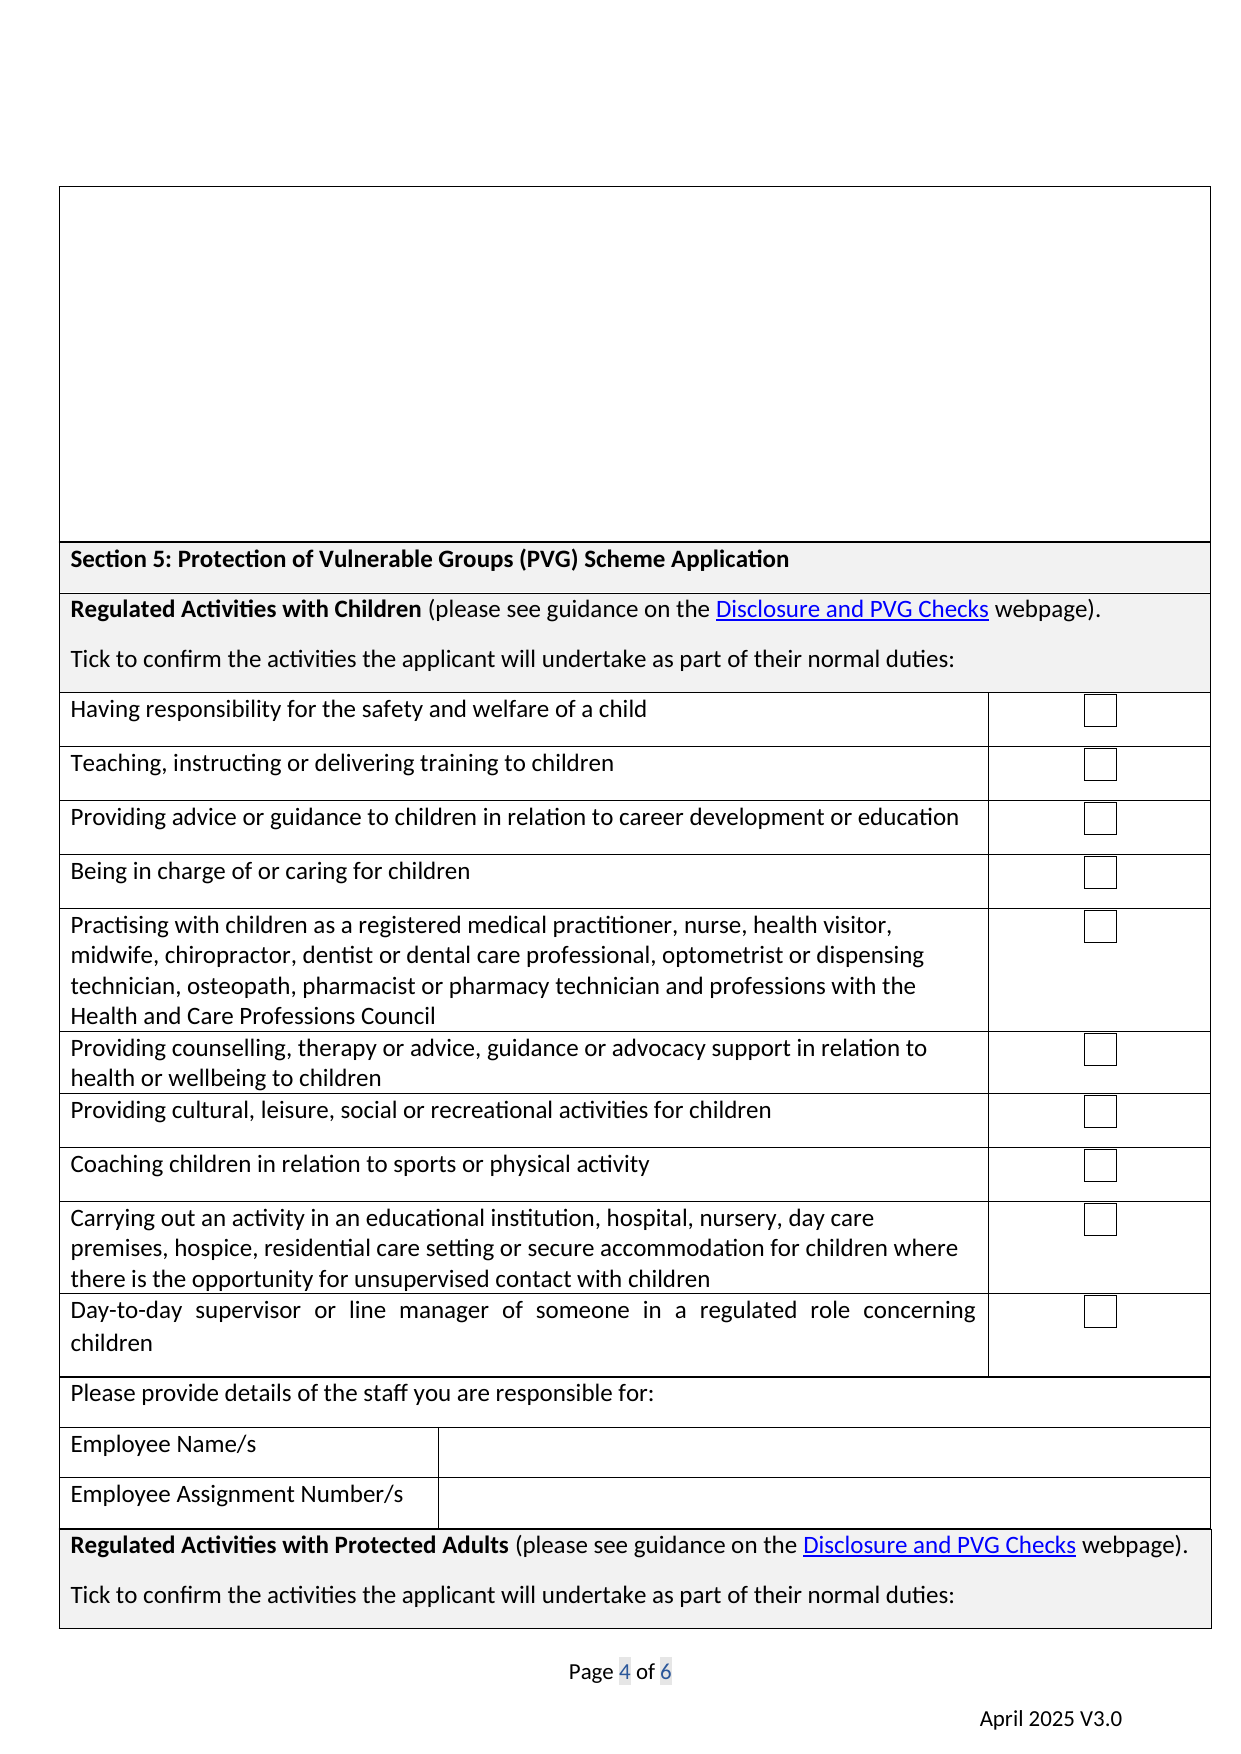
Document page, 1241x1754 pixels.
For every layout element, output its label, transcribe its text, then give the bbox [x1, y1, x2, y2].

table_cell [989, 909, 1210, 1031]
table_cell [439, 1478, 1210, 1527]
table_cell Carrying out an activity in an educational institution, hospital, nursery, day care premises, hospice, residential care setting or secure accommodation for children where there is the opportunity for unsupervised contact with children [60, 1202, 988, 1293]
table_cell Employee Name/s [60, 1428, 438, 1477]
table_cell [989, 1148, 1210, 1201]
table_cell Being in charge of or caring for children [60, 855, 988, 908]
table_cell [989, 855, 1210, 908]
table_cell Day-to-day supervisor or line manager of someone in a regulated role concerning children [60, 1294, 988, 1376]
table_cell Regulated Activities with Children (please see guidance on the Disclosure and PVG Checks webpage). Tick to confirm the activities the applicant will undertake as part of their normal duties: [60, 594, 1210, 692]
table_cell Coaching children in relation to sports or physical activity [60, 1148, 988, 1201]
table_cell [989, 801, 1210, 854]
table_cell [989, 1294, 1210, 1376]
table_cell [60, 187, 1210, 541]
table_cell Having responsibility for the safety and welfare of a child [60, 693, 988, 746]
table_cell [989, 747, 1210, 800]
table_cell Teaching, instructing or delivering training to children [60, 747, 988, 800]
table_cell Please provide details of the staff you are responsible for: [60, 1378, 1210, 1427]
table_cell [989, 693, 1210, 746]
table_cell Providing advice or guidance to children in relation to career development or education [60, 801, 988, 854]
table_header Regulated Activities with Protected Adults (please see guidance on the Disclosure and PVG Checks webpage). Tick to confirm the activities the applicant will undertake as part of their normal duties: [60, 1530, 1211, 1628]
table_cell [989, 1202, 1210, 1293]
table_cell [989, 1032, 1210, 1093]
table_cell Providing counselling, therapy or advice, guidance or advocacy support in relation to health or wellbeing to children [60, 1032, 988, 1093]
table_cell [439, 1428, 1210, 1477]
table_header Section 5: Protection of Vulnerable Groups (PVG) Scheme Application [60, 543, 1210, 592]
table_cell Employee Assignment Number/s [60, 1478, 438, 1527]
table_cell Providing cultural, leisure, social or recreational activities for children [60, 1094, 988, 1147]
table_cell [989, 1094, 1210, 1147]
table_cell Practising with children as a registered medical practitioner, nurse, health visitor, midwife, chiropractor, dentist or dental care professional, optometrist or dispensing technician, osteopath, pharmacist or pharmacy technician and professions with the Health and Care Professions Council [60, 909, 988, 1031]
